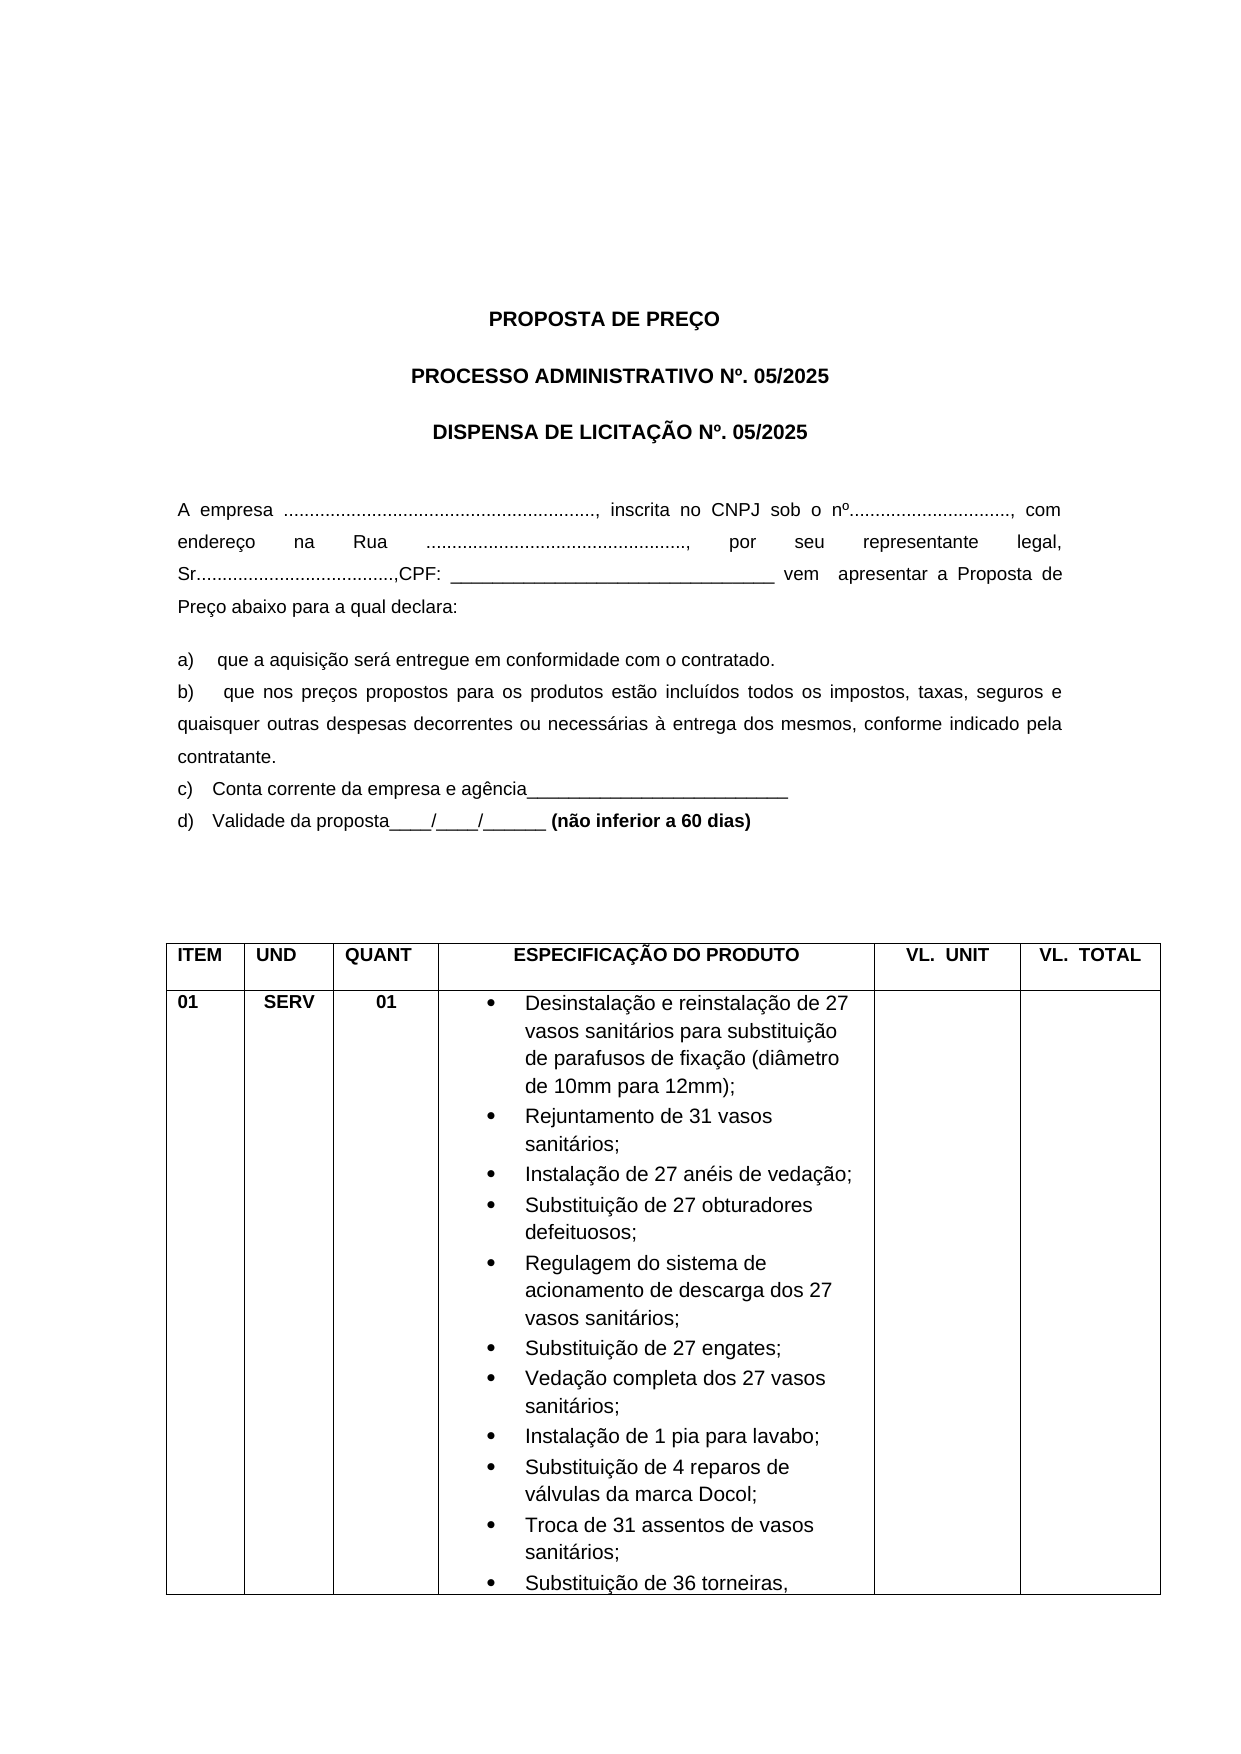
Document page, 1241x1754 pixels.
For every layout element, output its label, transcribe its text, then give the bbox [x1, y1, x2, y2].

table_header UND [245, 944, 333, 990]
table_cell [1021, 991, 1160, 1594]
list que nos preços propostos para os produtos estão incluídos todos os impostos, taxas, seguros e quaisquer outras despesas decorrentes ou necessárias à entrega dos mesmos, conforme indicado pela contratante. [177, 681, 1063, 767]
text PROPOSTA DE PREÇO [177, 307, 1146, 331]
table_header ESPECIFICAÇÃO DO PRODUTO [439, 944, 874, 990]
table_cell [439, 991, 874, 1594]
text DISPENSA DE LICITAÇÃO Nº. 05/2025 [177, 420, 1063, 444]
table_cell SERV [245, 991, 333, 1594]
table_header ITEM [167, 944, 244, 990]
table_header VL. UNIT [875, 944, 1020, 990]
table_cell 01 [167, 991, 244, 1594]
table_cell 01 [334, 991, 438, 1594]
table_header QUANT [334, 944, 438, 990]
table_cell [875, 991, 1020, 1594]
list Validade da proposta____/____/______ (não inferior a 60 dias) [177, 810, 1063, 832]
list que a aquisição será entregue em conformidade com o contratado. [177, 648, 1063, 670]
text PROCESSO ADMINISTRATIVO Nº. 05/2025 [177, 363, 1063, 387]
list Conta corrente da empresa e agência_________________________ [177, 778, 1063, 799]
text A empresa ............................................................, inscrita no CNPJ sob o nº..............................., com endereço na Rua .................................................., por seu representante legal, Sr......................................,CPF: _______________________________ vem apresentar a Proposta de Preço abaixo para a qual declara: [177, 498, 1063, 617]
table_header VL. TOTAL [1021, 944, 1160, 990]
